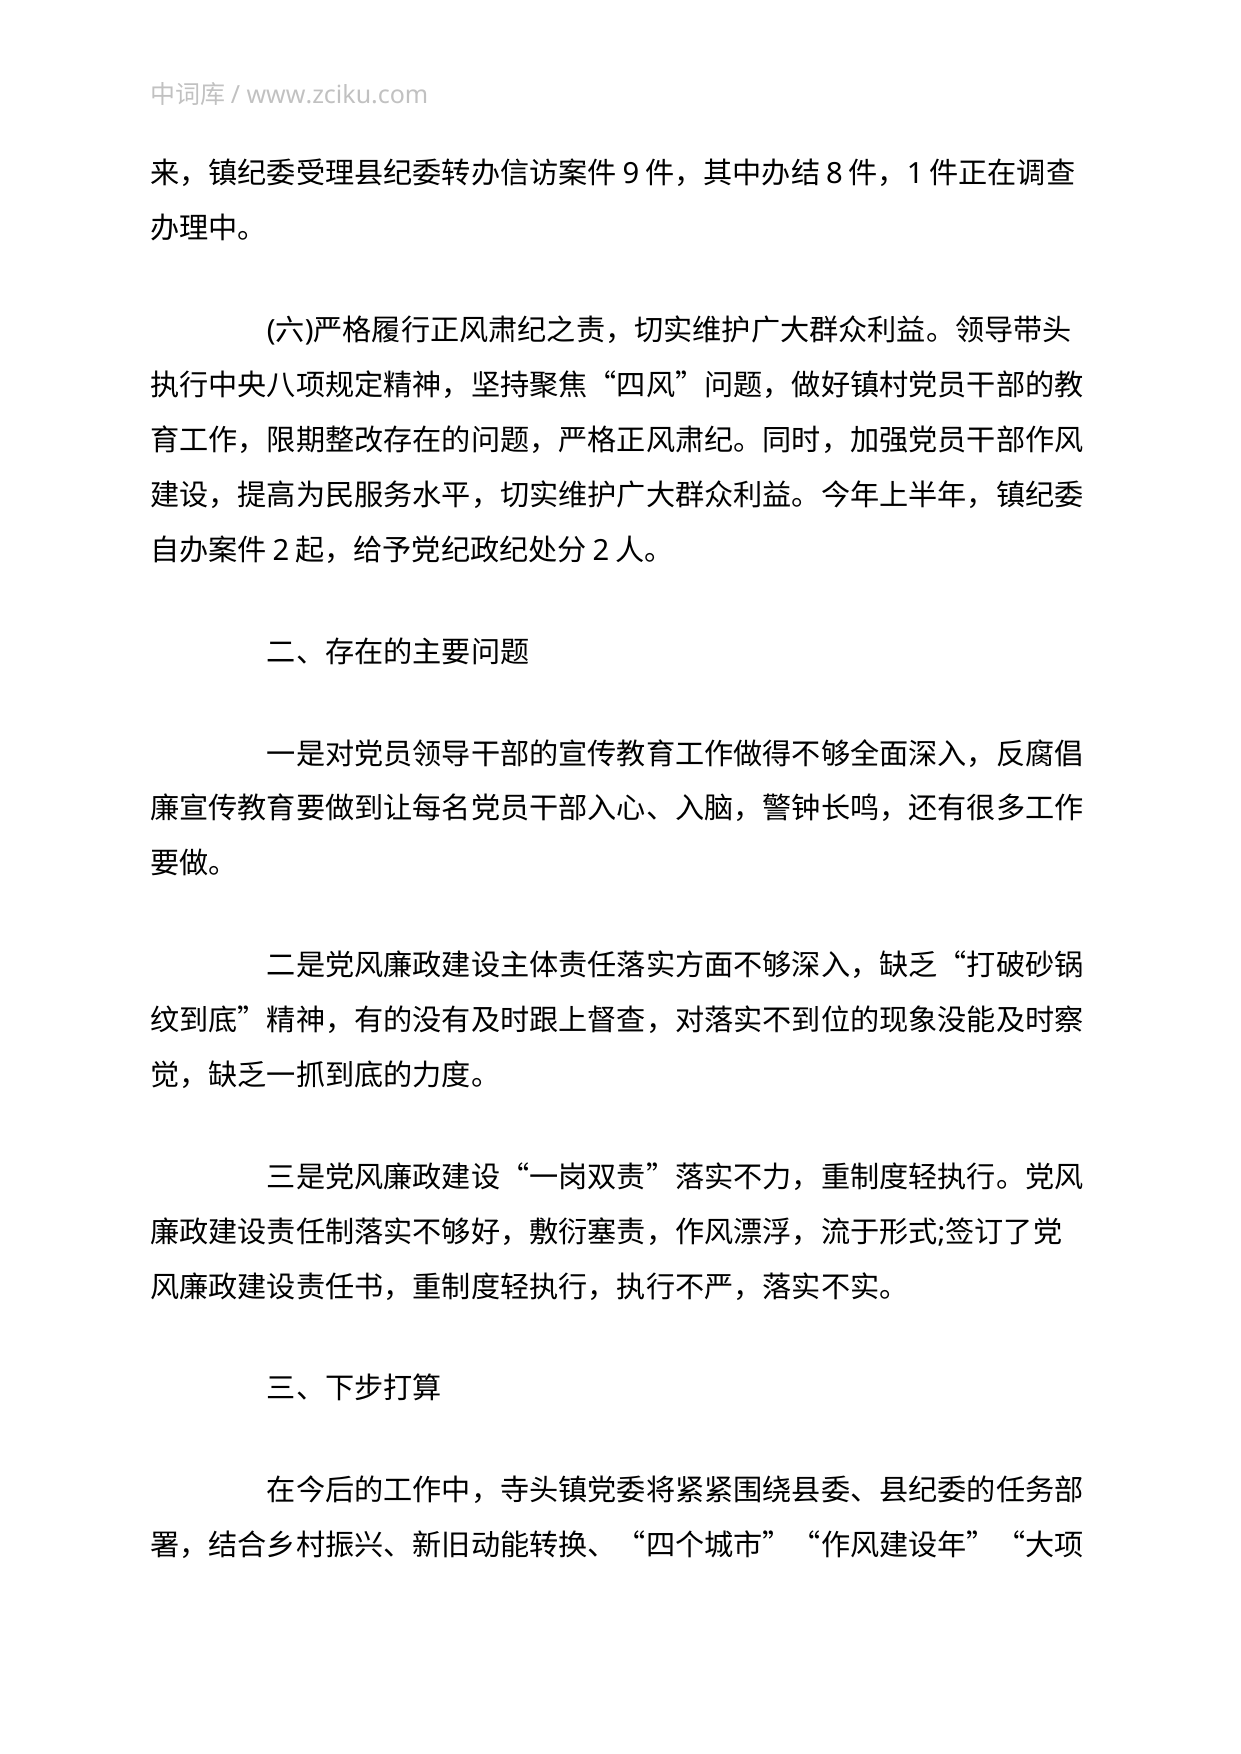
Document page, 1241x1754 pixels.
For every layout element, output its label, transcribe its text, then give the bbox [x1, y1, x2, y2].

text 一是对党员领导干部的宣传教育工作做得不够全面深入，反腐倡廉宣传教育要做到让每名党员干部入心、入脑，警钟长鸣，还有很多工作要做。 [150, 730, 1090, 882]
text 二是党风廉政建设主体责任落实方面不够深入，缺乏“打破砂锅纹到底”精神，有的没有及时跟上督查，对落实不到位的现象没能及时察觉，缺乏一抓到底的力度。 [150, 942, 1090, 1094]
text (六)严格履行正风肃纪之责，切实维护广大群众利益。领导带头执行中央八项规定精神，坚持聚焦“四风”问题，做好镇村党员干部的教育工作，限期整改存在的问题，严格正风肃纪。同时，加强党员干部作风建设，提高为民服务水平，切实维护广大群众利益。今年上半年，镇纪委自办案件2起，给予党纪政纪处分2人。 [150, 307, 1090, 569]
text 三是党风廉政建设“一岗双责”落实不力，重制度轻执行。党风廉政建设责任制落实不够好，敷衍塞责，作风漂浮，流于形式;签订了党风廉政建设责任书，重制度轻执行，执行不严，落实不实。 [150, 1153, 1090, 1306]
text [150, 150, 1090, 247]
text 二、存在的主要问题 [150, 628, 1090, 671]
text 三、下步打算 [150, 1365, 1090, 1407]
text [150, 1467, 1090, 1564]
